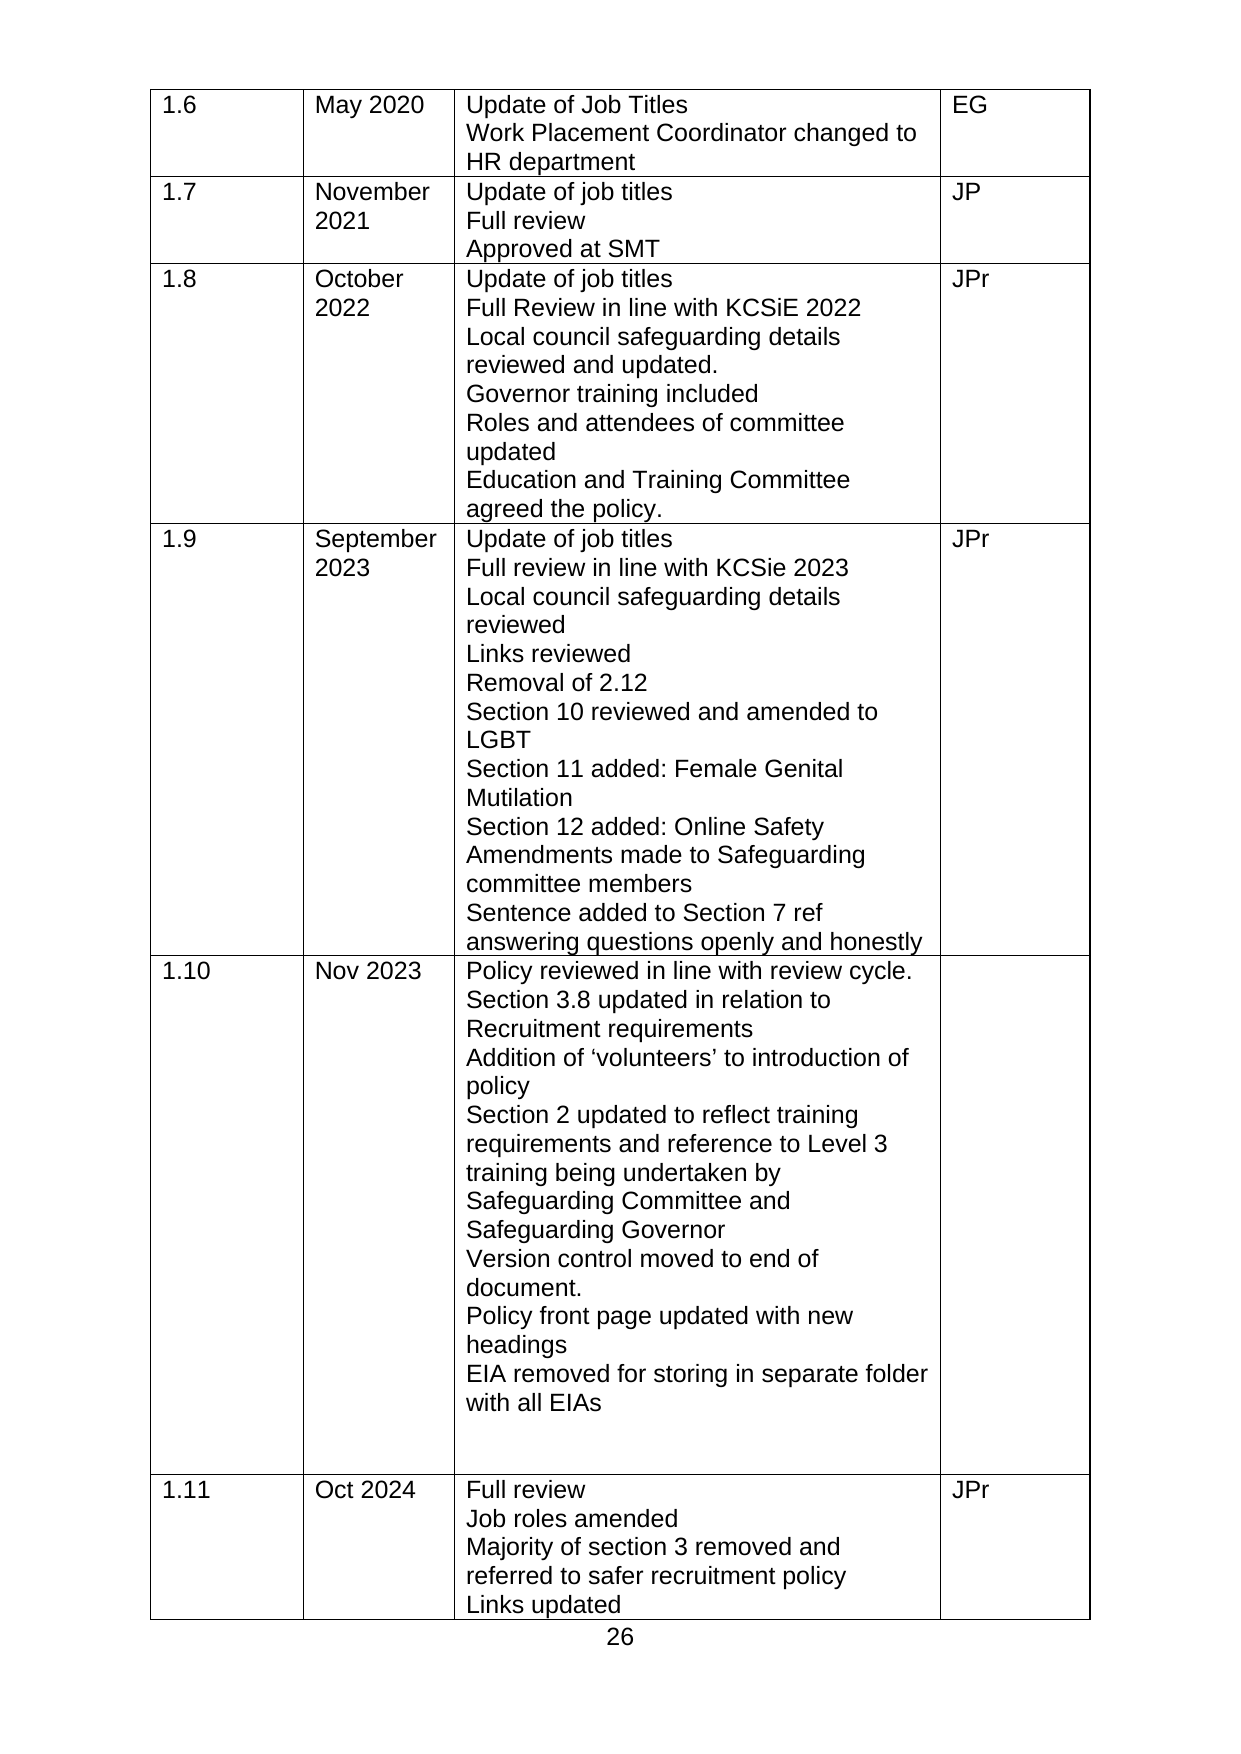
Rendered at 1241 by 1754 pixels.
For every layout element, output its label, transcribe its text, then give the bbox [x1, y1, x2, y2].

table_cell May 2020 [304, 90, 454, 176]
table_cell November 2021 [304, 177, 454, 263]
table_cell 1.8 [151, 264, 303, 523]
table_cell Policy reviewed in line with review cycle. Section 3.8 updated in relation to Recruitment requirements Addition of ‘volunteers’ to introduction of policy Section 2 updated to reflect training requirements and reference to Level 3 training being undertaken by Safeguarding Committee and Safeguarding Governor Version control moved to end of document. Policy front page updated with new headings EIA removed for storing in separate folder with all EIAs [455, 956, 940, 1474]
table_cell September 2023 [304, 524, 454, 955]
table_cell 1.9 [151, 524, 303, 955]
table_cell Oct 2024 [304, 1475, 454, 1619]
table_cell 1.6 [151, 90, 303, 176]
table_cell 1.11 [151, 1475, 303, 1619]
table_cell Update of job titles Full review in line with KCSie 2023 Local council safeguarding details reviewed Links reviewed Removal of 2.12 Section 10 reviewed and amended to LGBT Section 11 added: Female Genital Mutilation Section 12 added: Online Safety Amendments made to Safeguarding committee members Sentence added to Section 7 ref answering questions openly and honestly [455, 524, 940, 955]
table_cell Update of job titles Full Review in line with KCSiE 2022 Local council safeguarding details reviewed and updated. Governor training included Roles and attendees of committee updated Education and Training Committee agreed the policy. [455, 264, 940, 523]
table_cell Update of job titles Full review Approved at SMT [455, 177, 940, 263]
table_cell JPr [941, 264, 1089, 523]
table_cell JP [941, 177, 1089, 263]
table_cell 1.10 [151, 956, 303, 1474]
table_cell JPr [941, 524, 1089, 955]
table_cell Update of Job Titles Work Placement Coordinator changed to HR department [455, 90, 940, 176]
table_cell EG [941, 90, 1089, 176]
table_cell [941, 956, 1089, 1474]
table_cell Full review Job roles amended Majority of section 3 removed and referred to safer recruitment policy Links updated [455, 1475, 940, 1619]
table_cell JPr [941, 1475, 1089, 1619]
table_cell 1.7 [151, 177, 303, 263]
table_cell Nov 2023 [304, 956, 454, 1474]
table_cell October 2022 [304, 264, 454, 523]
